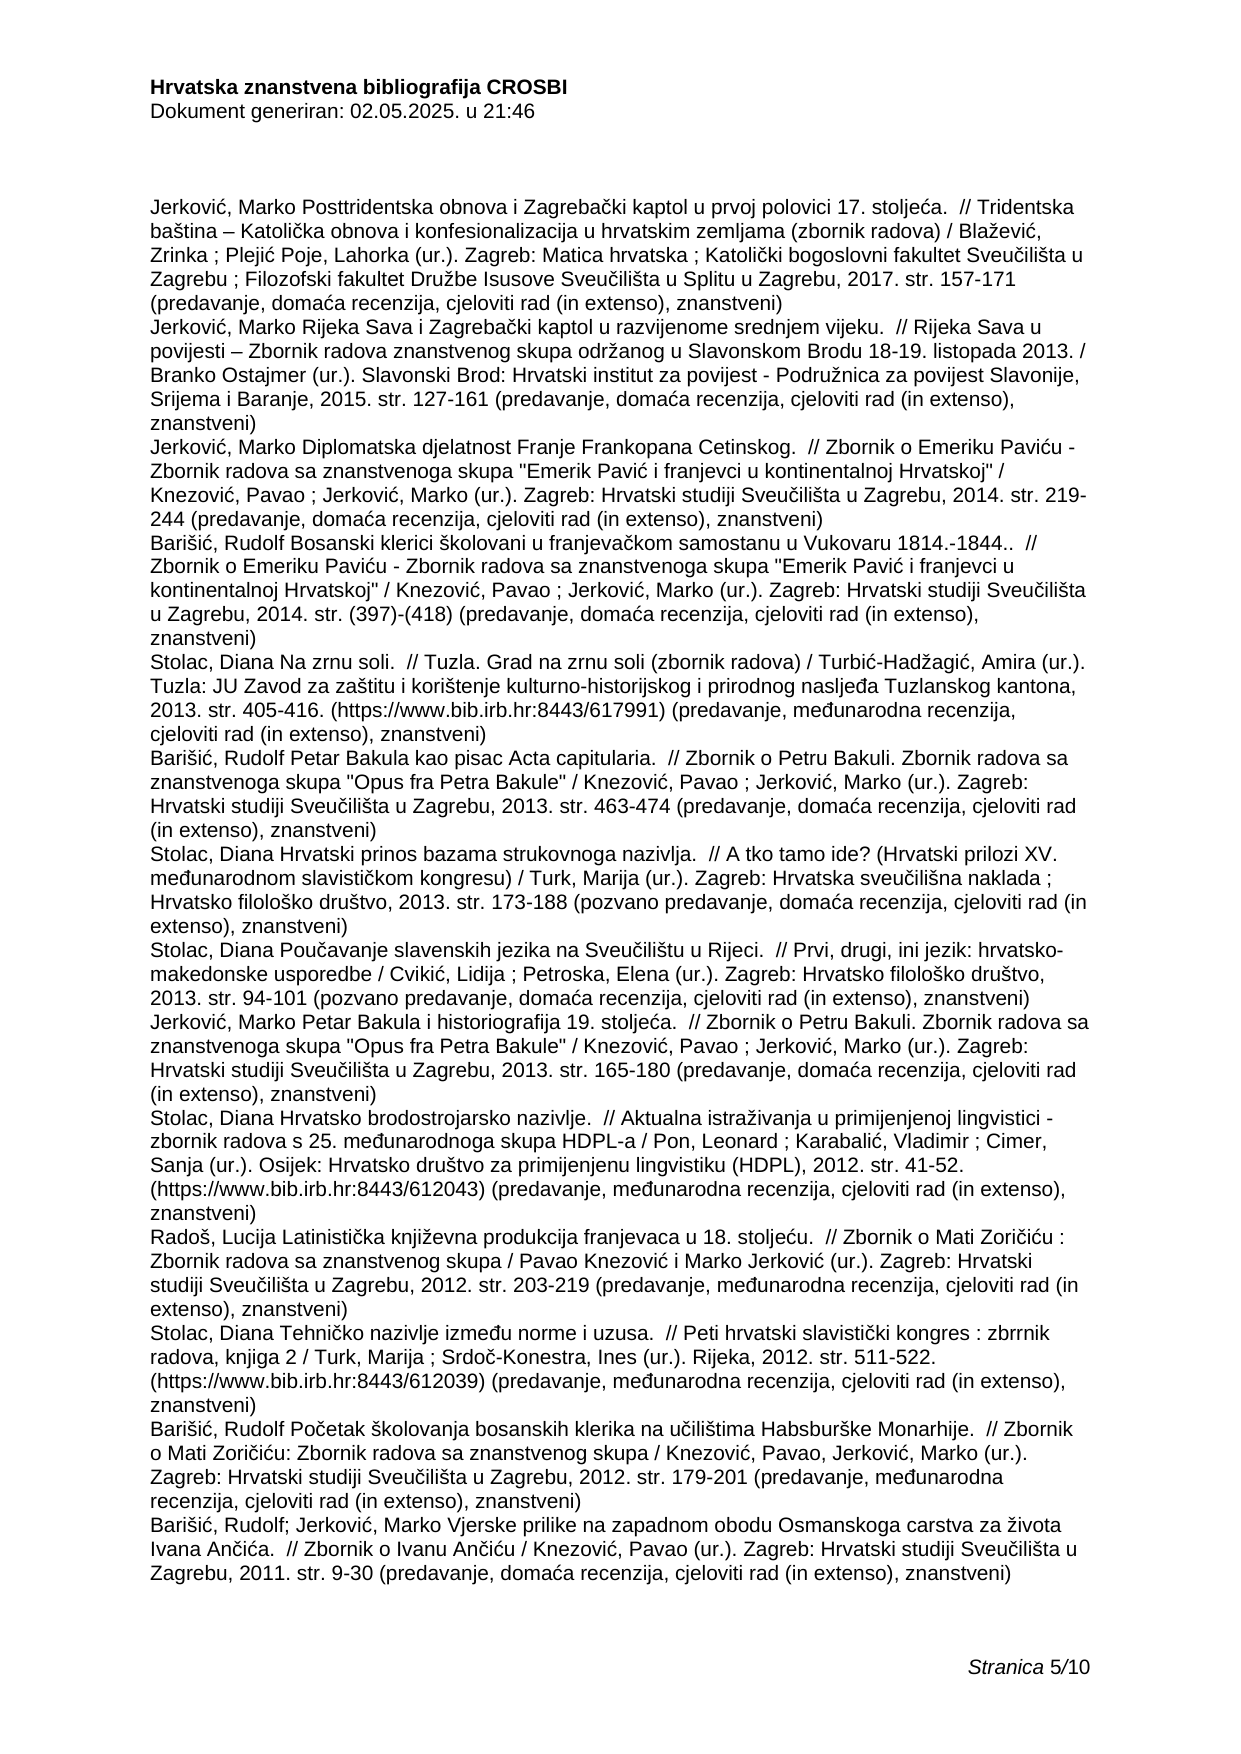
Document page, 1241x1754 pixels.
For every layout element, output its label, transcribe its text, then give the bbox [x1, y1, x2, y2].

text Jerković, Marko [150, 315, 1090, 434]
text Barišić, Rudolf; Jerković, Marko [150, 1513, 1090, 1584]
text Radoš, Lucija [150, 1225, 1090, 1321]
text Barišić, Rudolf [150, 746, 1090, 842]
text Stolac, Diana [150, 938, 1090, 1009]
text Stolac, Diana [150, 842, 1090, 938]
text Jerković, Marko [150, 195, 1090, 315]
text Barišić, Rudolf [150, 530, 1090, 650]
text Stolac, Diana [150, 1321, 1090, 1417]
text Stolac, Diana [150, 650, 1090, 746]
text Jerković, Marko [150, 434, 1090, 530]
text Barišić, Rudolf [150, 1417, 1090, 1513]
text Jerković, Marko [150, 1009, 1090, 1105]
text Stolac, Diana [150, 1105, 1090, 1225]
